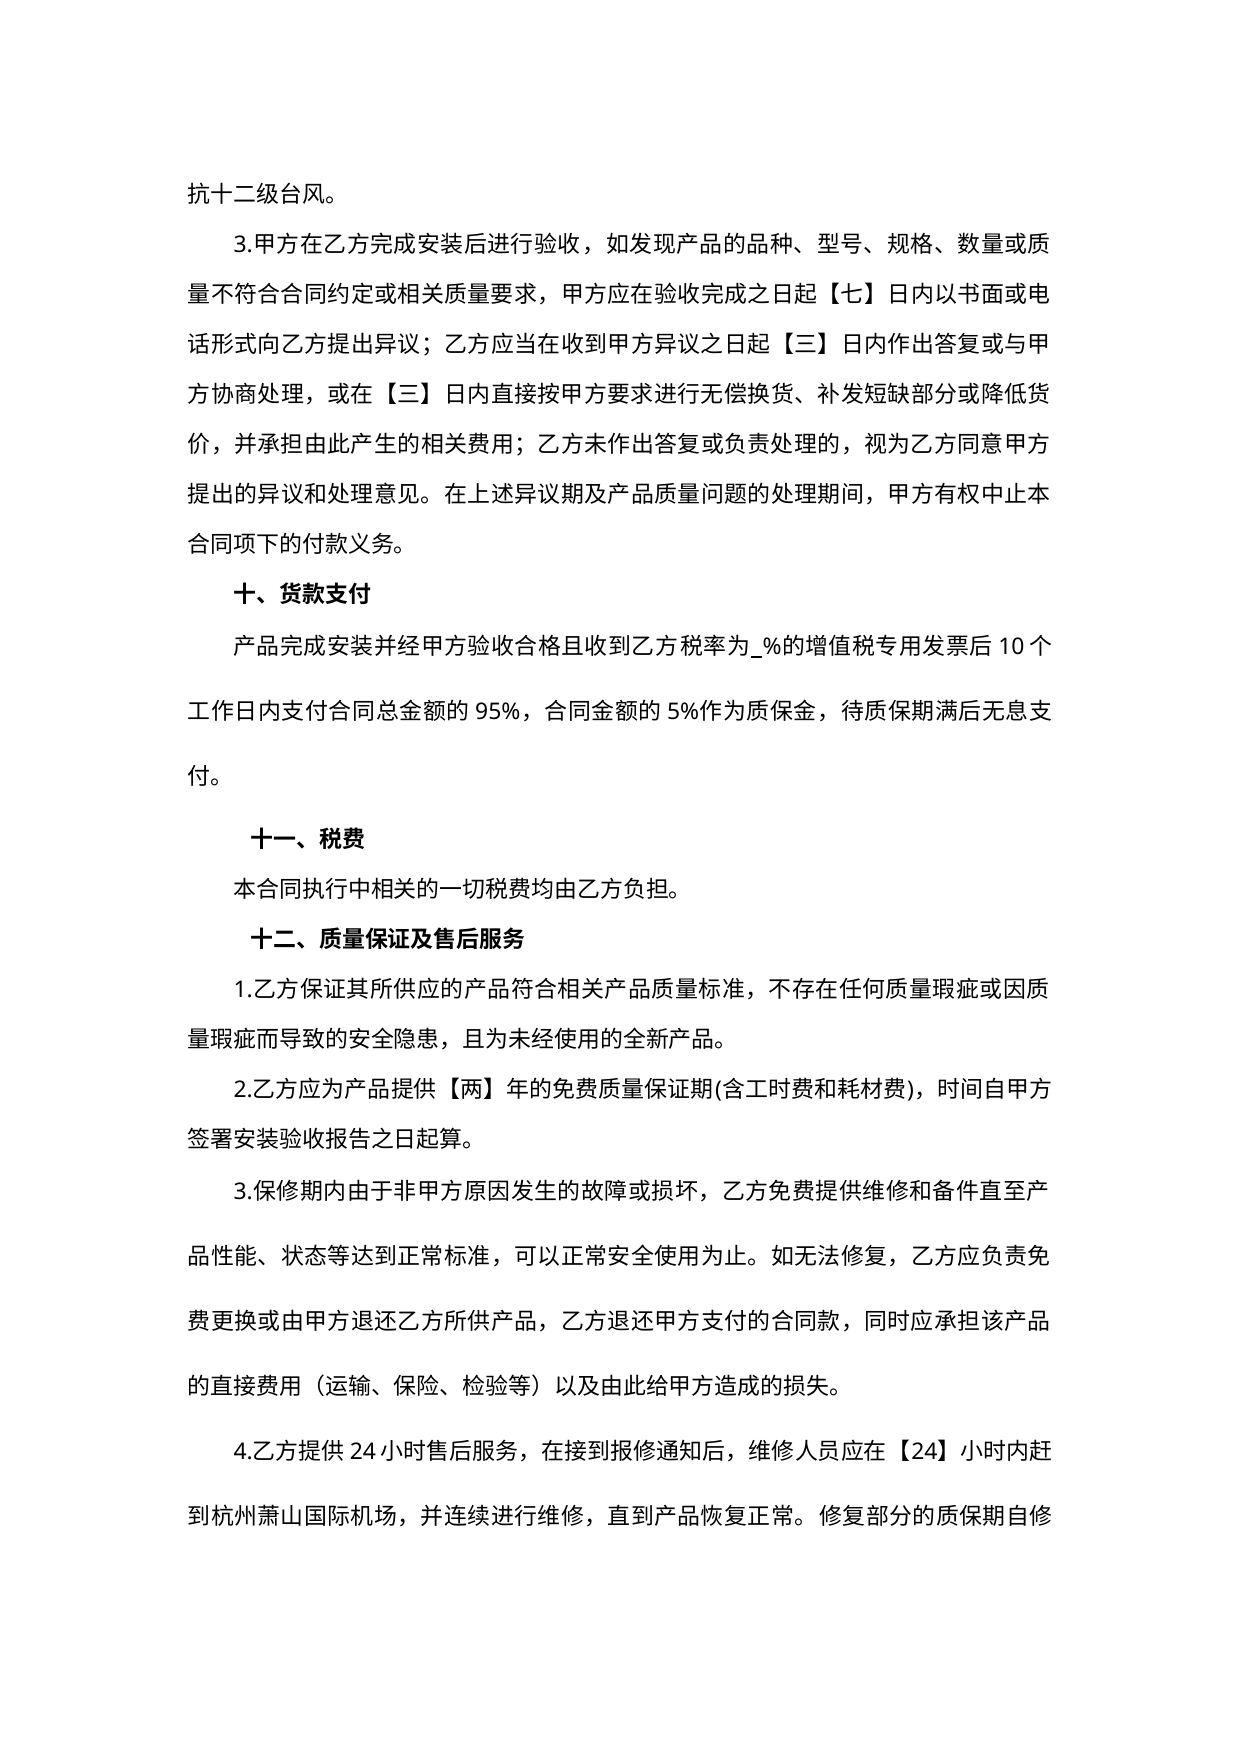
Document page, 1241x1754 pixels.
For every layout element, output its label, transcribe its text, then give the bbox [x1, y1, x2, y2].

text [187, 162, 1053, 212]
text 1.乙方保证其所供应的产品符合相关产品质量标准，不存在任何质量瑕疵或因质量瑕疵而导致的安全隐患，且为未经使用的全新产品。 [187, 957, 1053, 1057]
text 3.甲方在乙方完成安装后进行验收，如发现产品的品种、型号、规格、数量或质量不符合合同约定或相关质量要求，甲方应在验收完成之日起【七】日内以书面或电话形式向乙方提出异议；乙方应当在收到甲方异议之日起【三】日内作出答复或与甲方协商处理，或在【三】日内直接按甲方要求进行无偿换货、补发短缺部分或降低货价，并承担由此产生的相关费用；乙方未作出答复或负责处理的，视为乙方同意甲方提出的异议和处理意见。在上述异议期及产品质量问题的处理期间，甲方有权中止本合同项下的付款义务。 [187, 212, 1053, 562]
text 十二、质量保证及售后服务 [187, 907, 1053, 957]
text 产品完成安装并经甲方验收合格且收到乙方税率为 %的增值税专用发票后10个工作日内支付合同总金额的95%，合同金额的5%作为质保金，待质保期满后无息支付。 [187, 612, 1053, 807]
text 十一、税费 [187, 807, 1053, 857]
text 2.乙方应为产品提供【两】年的免费质量保证期(含工时费和耗材费)，时间自甲方签署安装验收报告之日起算。 [187, 1057, 1053, 1157]
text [187, 1417, 1053, 1547]
text 十、货款支付 [187, 562, 1053, 612]
text 3.保修期内由于非甲方原因发生的故障或损坏，乙方免费提供维修和备件直至产品性能、状态等达到正常标准，可以正常安全使用为止。如无法修复，乙方应负责免费更换或由甲方退还乙方所供产品，乙方退还甲方支付的合同款，同时应承担该产品的直接费用（运输、保险、检验等）以及由此给甲方造成的损失。 [187, 1157, 1053, 1417]
text 本合同执行中相关的一切税费均由乙方负担。 [187, 857, 1053, 907]
